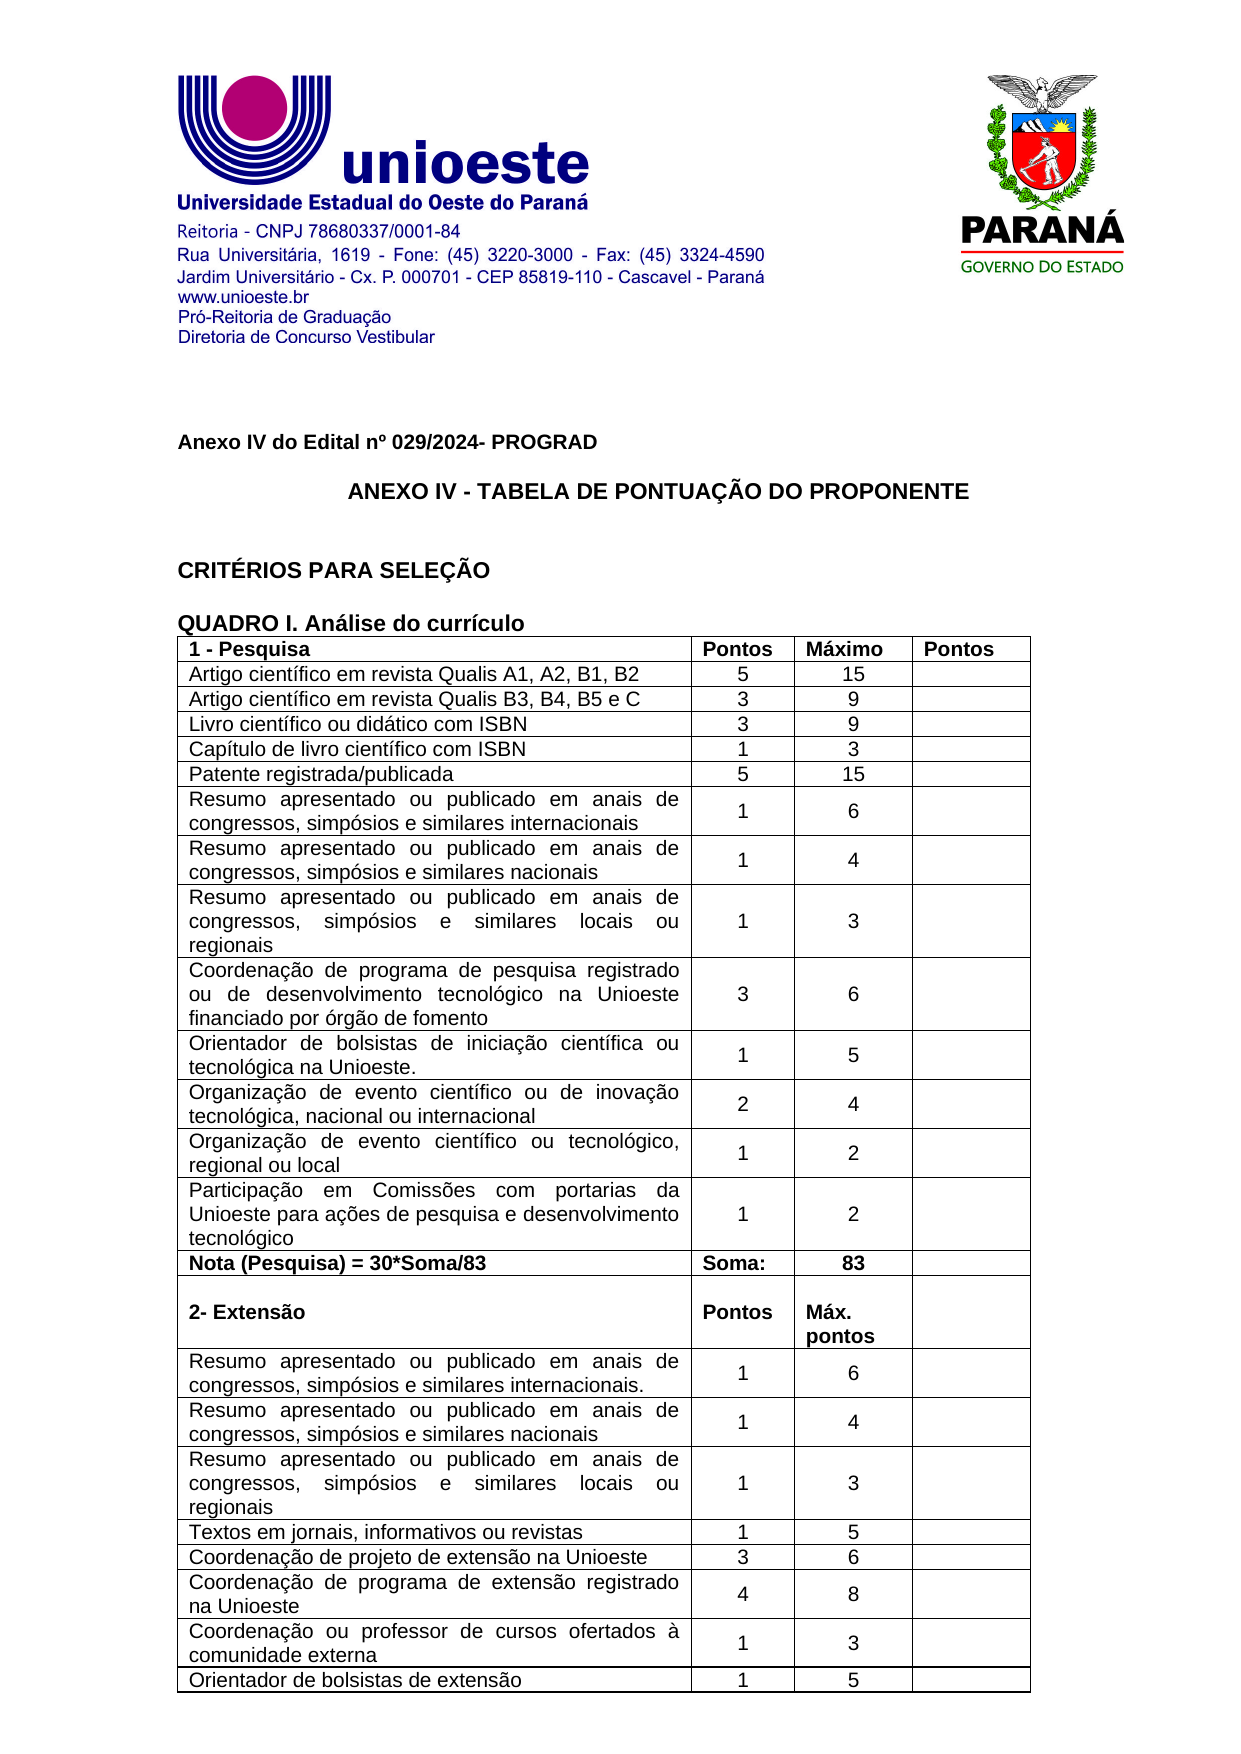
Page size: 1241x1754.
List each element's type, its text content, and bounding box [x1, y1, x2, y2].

table_cell Nota (Pesquisa) = 30*Soma/83 [178, 1251, 691, 1275]
table_cell Participação em Comissões com portarias da Unioeste para ações de pesquisa e desenvolvimento tecnológico [178, 1178, 691, 1250]
table_cell [913, 737, 1030, 761]
table_cell 6 [795, 958, 912, 1030]
table_cell 83 [795, 1251, 912, 1275]
table_cell Resumo apresentado ou publicado em anais de congressos, simpósios e similares nacionais [178, 1398, 691, 1446]
table_cell 5 [795, 1031, 912, 1079]
table_cell [913, 1668, 1030, 1691]
table_cell [913, 1447, 1030, 1518]
table_cell Organização de evento científico ou de inovação tecnológica, nacional ou internacional [178, 1080, 691, 1128]
table_cell [913, 1276, 1030, 1348]
table_cell [913, 662, 1030, 686]
table_cell 4 [795, 1398, 912, 1446]
table_cell 3 [692, 687, 794, 711]
table_cell Máx. pontos [795, 1276, 912, 1348]
table_cell 1 [692, 1031, 794, 1079]
table_cell Resumo apresentado ou publicado em anais de congressos, simpósios e similares nacionais [178, 836, 691, 884]
text QUADRO I. Análise do currículo [177, 610, 1140, 636]
table_cell Orientador de bolsistas de extensão [178, 1668, 691, 1691]
table_cell [913, 1349, 1030, 1397]
table_cell Pontos [692, 1276, 794, 1348]
table_cell 6 [795, 1545, 912, 1568]
table_cell 3 [692, 712, 794, 736]
table_cell 15 [795, 762, 912, 786]
table_cell 1 [692, 1178, 794, 1250]
table_cell 3 [795, 737, 912, 761]
table_cell [913, 1520, 1030, 1543]
table_cell [913, 1178, 1030, 1250]
table_cell 5 [692, 662, 794, 686]
table_cell 3 [692, 958, 794, 1030]
table_cell 2 [692, 1080, 794, 1128]
table_cell [913, 885, 1030, 957]
table_cell Resumo apresentado ou publicado em anais de congressos, simpósios e similares internacionais. [178, 1349, 691, 1397]
table_cell [913, 1545, 1030, 1568]
table_cell 2- Extensão [178, 1276, 691, 1348]
table_cell 4 [795, 1080, 912, 1128]
table_cell [913, 1570, 1030, 1617]
table_cell 5 [692, 762, 794, 786]
text ANEXO IV - TABELA DE PONTUAÇÃO DO PROPONENTE [177, 478, 1140, 504]
table_header 1 - Pesquisa [178, 637, 691, 661]
table_cell [913, 1251, 1030, 1275]
table_cell 1 [692, 787, 794, 835]
table_cell 3 [795, 885, 912, 957]
table_cell [913, 1031, 1030, 1079]
table_cell 1 [692, 1349, 794, 1397]
table_cell 15 [795, 662, 912, 686]
table_cell 3 [692, 1545, 794, 1568]
table_cell [913, 1080, 1030, 1128]
table_cell 3 [795, 1619, 912, 1666]
table_cell [913, 762, 1030, 786]
table_cell Resumo apresentado ou publicado em anais de congressos, simpósios e similares locais ou regionais [178, 885, 691, 957]
table_cell Resumo apresentado ou publicado em anais de congressos, simpósios e similares locais ou regionais [178, 1447, 691, 1518]
table_cell Coordenação ou professor de cursos ofertados à comunidade externa [178, 1619, 691, 1666]
table_cell 1 [692, 1398, 794, 1446]
table_cell Patente registrada/publicada [178, 762, 691, 786]
table_cell 4 [692, 1570, 794, 1617]
table_cell Textos em jornais, informativos ou revistas [178, 1520, 691, 1543]
table_header Pontos [692, 637, 794, 661]
table_cell [913, 958, 1030, 1030]
table_cell 1 [692, 1520, 794, 1543]
table_cell 6 [795, 1349, 912, 1397]
table_cell [913, 1129, 1030, 1177]
table_cell Resumo apresentado ou publicado em anais de congressos, simpósios e similares internacionais [178, 787, 691, 835]
table_cell Artigo científico em revista Qualis A1, A2, B1, B2 [178, 662, 691, 686]
table_cell [913, 1619, 1030, 1666]
table_cell 5 [795, 1668, 912, 1691]
table_cell Capítulo de livro científico com ISBN [178, 737, 691, 761]
table_header Pontos [913, 637, 1030, 661]
table_cell 1 [692, 836, 794, 884]
table_cell Organização de evento científico ou tecnológico, regional ou local [178, 1129, 691, 1177]
picture [177, 75, 1125, 343]
table_cell Coordenação de programa de extensão registrado na Unioeste [178, 1570, 691, 1617]
table_header Máximo [795, 637, 912, 661]
table_cell 1 [692, 1447, 794, 1518]
table_cell 2 [795, 1178, 912, 1250]
text CRITÉRIOS PARA SELEÇÃO [177, 557, 1140, 583]
table_cell 1 [692, 1129, 794, 1177]
table_cell 9 [795, 687, 912, 711]
table_cell [913, 836, 1030, 884]
table_cell 9 [795, 712, 912, 736]
table_cell 2 [795, 1129, 912, 1177]
table_cell Soma: [692, 1251, 794, 1275]
table_cell [913, 787, 1030, 835]
table_cell 5 [795, 1520, 912, 1543]
table_cell Artigo científico em revista Qualis B3, B4, B5 e C [178, 687, 691, 711]
table_cell Livro científico ou didático com ISBN [178, 712, 691, 736]
table_cell 8 [795, 1570, 912, 1617]
table_cell 3 [795, 1447, 912, 1518]
table_cell [913, 687, 1030, 711]
table_cell 6 [795, 787, 912, 835]
table_cell 1 [692, 1619, 794, 1666]
table_cell 1 [692, 1668, 794, 1691]
table_cell Orientador de bolsistas de iniciação científica ou tecnológica na Unioeste. [178, 1031, 691, 1079]
table_cell Coordenação de programa de pesquisa registrado ou de desenvolvimento tecnológico na Unioeste financiado por órgão de fomento [178, 958, 691, 1030]
table_cell 1 [692, 885, 794, 957]
table_cell 1 [692, 737, 794, 761]
text Anexo IV do Edital nº 029/2024- PROGRAD [177, 430, 1140, 454]
table_cell [913, 712, 1030, 736]
table_cell 4 [795, 836, 912, 884]
table_cell Coordenação de projeto de extensão na Unioeste [178, 1545, 691, 1568]
table_cell [913, 1398, 1030, 1446]
